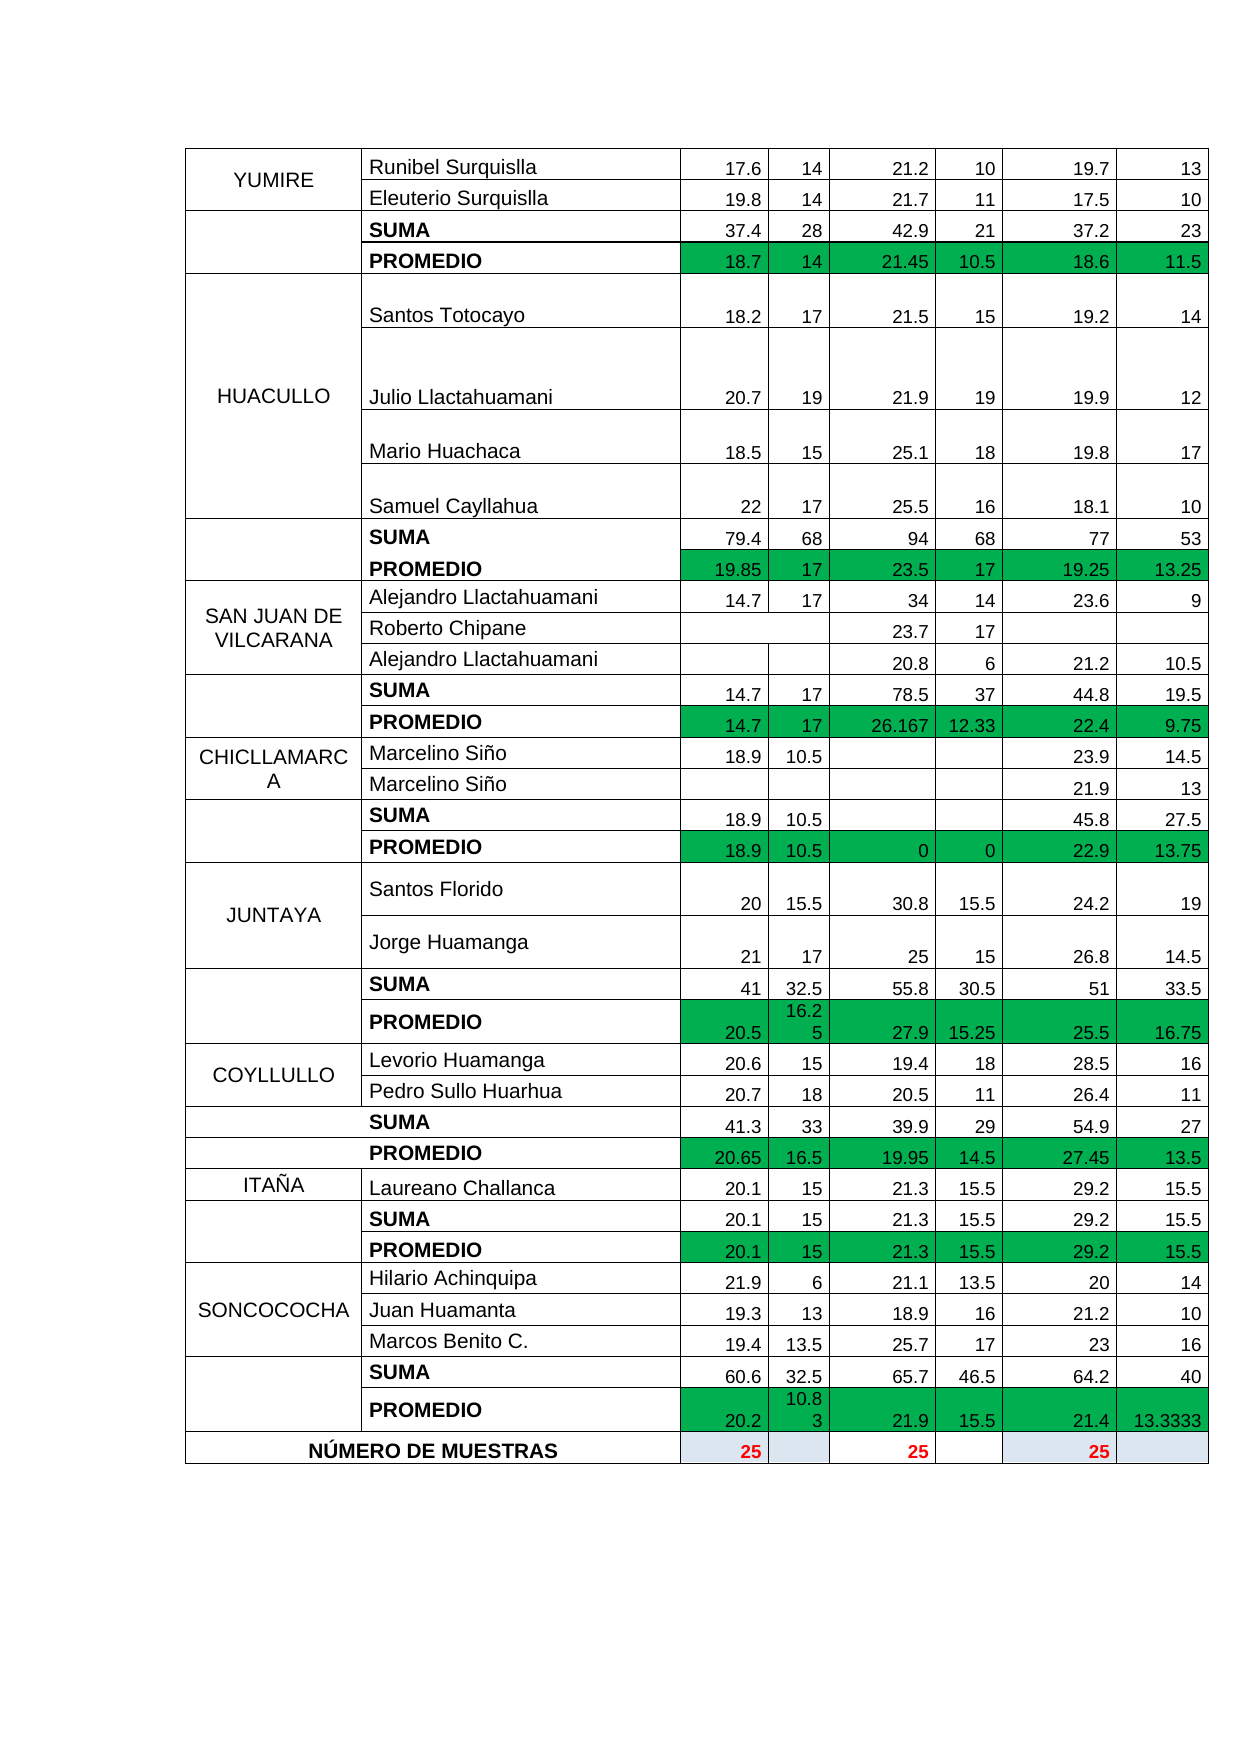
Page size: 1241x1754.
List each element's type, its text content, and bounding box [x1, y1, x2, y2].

table_cell Alejandro Llactahuamani [362, 644, 680, 674]
table_cell SUMA [362, 675, 680, 705]
table_cell 22 [681, 464, 768, 518]
table_cell 10 [1117, 464, 1208, 518]
table_cell 17 [769, 706, 829, 737]
table_cell 21 [936, 211, 1002, 241]
table_cell Hilario Achinquipa [362, 1263, 680, 1293]
table_cell 10.5 [769, 738, 829, 768]
table_cell 19.85 [681, 550, 768, 580]
table_cell 23 [1117, 211, 1208, 241]
table_cell [186, 1107, 362, 1137]
table_cell 16 [1117, 1326, 1208, 1356]
table_cell 21.7 [830, 180, 935, 210]
table_cell 10.5 [769, 800, 829, 830]
table_cell 28.5 [1003, 1044, 1116, 1074]
table_cell NÚMERO DE MUESTRAS [186, 1432, 680, 1462]
table_cell 17 [769, 464, 829, 518]
table_cell 10 [1117, 1294, 1208, 1324]
table_cell 15 [936, 916, 1002, 968]
table_cell 25 [1003, 1432, 1116, 1462]
table_cell 10.5 [1117, 644, 1208, 674]
table_cell 22.4 [1003, 706, 1116, 737]
table_cell 21.9 [1003, 769, 1116, 799]
table_cell PROMEDIO [362, 1138, 680, 1168]
table_cell 13 [769, 1294, 829, 1324]
table_cell 6 [769, 1263, 829, 1293]
table_cell [186, 999, 361, 1043]
table_cell SUMA [362, 1357, 680, 1387]
table_cell 21.2 [1003, 644, 1116, 674]
table_cell 46.5 [936, 1357, 1002, 1387]
table_cell SONCOCOCHA [186, 1263, 361, 1356]
table_cell Julio Llactahuamani [362, 328, 680, 408]
table_cell 16 [1117, 1044, 1208, 1074]
table_cell 18.9 [681, 800, 768, 830]
table_cell 26.4 [1003, 1076, 1116, 1106]
table_cell Samuel Cayllahua [362, 464, 680, 518]
table_cell 15.5 [936, 1169, 1002, 1199]
table_cell 16.5 [769, 1138, 829, 1168]
table_cell 19.8 [1003, 410, 1116, 463]
table_cell JUNTAYA [186, 863, 361, 968]
table_cell 37.2 [1003, 211, 1116, 241]
table_cell 27.9 [830, 1000, 935, 1043]
table_cell [681, 769, 768, 799]
table_cell 29.2 [1003, 1232, 1116, 1262]
table_cell 18.7 [681, 243, 768, 273]
table_cell 15.5 [769, 863, 829, 915]
table_cell [186, 800, 361, 830]
table_cell 16.25 [769, 1000, 829, 1043]
table_cell 45.8 [1003, 800, 1116, 830]
table_cell 15 [769, 1232, 829, 1262]
table_cell 19 [936, 328, 1002, 408]
table_cell Santos Florido [362, 863, 680, 915]
table_cell 15.5 [936, 863, 1002, 915]
table_cell PROMEDIO [362, 549, 680, 580]
table_cell [830, 800, 935, 830]
table_cell 32.5 [769, 969, 829, 999]
table_cell HUACULLO [186, 274, 361, 518]
table_cell PROMEDIO [362, 706, 680, 737]
table_cell 17 [769, 550, 829, 580]
table_cell 20.5 [830, 1076, 935, 1106]
table_cell 20.1 [681, 1201, 768, 1231]
table_cell 34 [830, 581, 935, 612]
table_cell 9 [1117, 581, 1208, 612]
table_cell 14 [769, 180, 829, 210]
table_cell 14.5 [1117, 738, 1208, 768]
table_cell 15.5 [936, 1201, 1002, 1231]
table_cell 15 [769, 1201, 829, 1231]
table_cell [769, 1432, 829, 1462]
table_cell Pedro Sullo Huarhua [362, 1076, 680, 1106]
table_cell 20 [1003, 1263, 1116, 1293]
table_cell 25 [681, 1432, 768, 1462]
table_cell 17.6 [681, 149, 768, 179]
table_cell 44.8 [1003, 675, 1116, 705]
table_cell 18 [769, 1076, 829, 1106]
table_cell 25 [830, 916, 935, 968]
table_cell [936, 769, 1002, 799]
table_cell 20 [681, 863, 768, 915]
table_cell 6 [936, 644, 1002, 674]
table_cell PROMEDIO [362, 243, 680, 273]
table_cell 18 [936, 410, 1002, 463]
table_cell 21.9 [681, 1263, 768, 1293]
table_cell 18.2 [681, 274, 768, 327]
table_cell 19.8 [681, 180, 768, 210]
table_cell 13.75 [1117, 831, 1208, 862]
table_cell SUMA [362, 1201, 680, 1231]
table_cell 32.5 [769, 1357, 829, 1387]
table_cell COYLLULLO [186, 1044, 361, 1106]
table_cell 21.3 [830, 1201, 935, 1231]
table_cell 40 [1117, 1357, 1208, 1387]
table_cell 68 [936, 519, 1002, 549]
table_cell SUMA [362, 1107, 680, 1137]
table_cell Alejandro Llactahuamani [362, 581, 680, 612]
table_cell ITAÑA [186, 1169, 361, 1199]
table_cell 79.4 [681, 519, 768, 549]
table_cell 19.2 [1003, 274, 1116, 327]
table_cell Marcelino Siño [362, 769, 680, 799]
table_cell SAN JUAN DE VILCARANA [186, 581, 361, 674]
table_cell 20.7 [681, 1076, 768, 1106]
table_cell 16 [936, 1294, 1002, 1324]
table_cell 13.3333 [1117, 1388, 1208, 1431]
table_cell 16.75 [1117, 1000, 1208, 1043]
table_cell 14.5 [936, 1138, 1002, 1168]
table_cell 21.2 [1003, 1294, 1116, 1324]
table_cell 21.3 [830, 1232, 935, 1262]
table_cell 41.3 [681, 1107, 768, 1137]
table_cell Marcelino Siño [362, 738, 680, 768]
table_cell Laureano Challanca [362, 1169, 680, 1199]
table_cell 0 [936, 831, 1002, 862]
table_cell [186, 830, 361, 862]
table_cell [769, 644, 829, 674]
table_cell 94 [830, 519, 935, 549]
table_cell 13.25 [1117, 550, 1208, 580]
table_cell 18.5 [681, 410, 768, 463]
table_cell SUMA [362, 519, 680, 549]
table_cell [936, 1432, 1002, 1462]
table_cell 21.45 [830, 243, 935, 273]
table_cell 25 [830, 1432, 935, 1462]
table_cell 14.5 [1117, 916, 1208, 968]
table_cell 22.9 [1003, 831, 1116, 862]
table_cell 78.5 [830, 675, 935, 705]
table_cell 54.9 [1003, 1107, 1116, 1137]
table_cell 29 [936, 1107, 1002, 1137]
table_cell 10.5 [936, 243, 1002, 273]
table_cell 55.8 [830, 969, 935, 999]
table_cell 14 [769, 149, 829, 179]
table_cell 25.7 [830, 1326, 935, 1356]
table_cell 0 [830, 831, 935, 862]
table_cell [1117, 613, 1208, 643]
table_cell 10 [1117, 180, 1208, 210]
table_cell 23.9 [1003, 738, 1116, 768]
table_cell 15.5 [936, 1388, 1002, 1431]
table_cell 16 [936, 464, 1002, 518]
table_cell [681, 644, 768, 674]
table_cell 13 [1117, 769, 1208, 799]
table_cell 28 [769, 211, 829, 241]
table_cell 25.5 [1003, 1000, 1116, 1043]
table_cell 30.5 [936, 969, 1002, 999]
table_cell [186, 1357, 361, 1431]
table_cell Eleuterio Surquislla [362, 180, 680, 210]
table_cell 19.5 [1117, 675, 1208, 705]
table_cell [186, 211, 361, 273]
table_cell 19.4 [830, 1044, 935, 1074]
table_cell 18.9 [681, 738, 768, 768]
table_cell 18.9 [830, 1294, 935, 1324]
table_cell 20.5 [681, 1000, 768, 1043]
table_cell 39.9 [830, 1107, 935, 1137]
table_cell 17 [769, 675, 829, 705]
table_cell 20.8 [830, 644, 935, 674]
table_cell 19 [1117, 863, 1208, 915]
table_cell 13.5 [769, 1326, 829, 1356]
table_cell [769, 769, 829, 799]
table_cell 17 [936, 1326, 1002, 1356]
table_cell 15.5 [1117, 1201, 1208, 1231]
table_cell Jorge Huamanga [362, 916, 680, 968]
table_cell 11 [936, 1076, 1002, 1106]
table_cell 19.3 [681, 1294, 768, 1324]
table_cell 26.8 [1003, 916, 1116, 968]
table_cell 27.45 [1003, 1138, 1116, 1168]
table_cell 11 [936, 180, 1002, 210]
table_cell 14.7 [681, 706, 768, 737]
table_cell 60.6 [681, 1357, 768, 1387]
table_cell [681, 613, 768, 643]
table_cell 17 [769, 274, 829, 327]
table_cell 14 [1117, 274, 1208, 327]
table_cell 15.25 [936, 1000, 1002, 1043]
table_cell 15.5 [1117, 1169, 1208, 1199]
table_cell Runibel Surquislla [362, 149, 680, 179]
table_cell 11.5 [1117, 243, 1208, 273]
table_cell 20.1 [681, 1232, 768, 1262]
table_cell [186, 969, 361, 999]
table_cell 19.95 [830, 1138, 935, 1168]
table_cell 27.5 [1117, 800, 1208, 830]
table_cell 15 [769, 410, 829, 463]
table_cell 21.5 [830, 274, 935, 327]
table_cell 20.65 [681, 1138, 768, 1168]
table_cell 23.6 [1003, 581, 1116, 612]
table_cell 15.5 [1117, 1232, 1208, 1262]
table_cell 77 [1003, 519, 1116, 549]
table_cell 15 [936, 274, 1002, 327]
table_cell [936, 738, 1002, 768]
table_cell 10.83 [769, 1388, 829, 1431]
table_cell 11 [1117, 1076, 1208, 1106]
table_cell 33.5 [1117, 969, 1208, 999]
table_cell 37.4 [681, 211, 768, 241]
table_cell 14.7 [681, 581, 768, 612]
table_cell 23.5 [830, 550, 935, 580]
table_cell YUMIRE [186, 149, 361, 210]
table_cell 14 [1117, 1263, 1208, 1293]
table_cell 30.8 [830, 863, 935, 915]
table_cell 21.9 [830, 1388, 935, 1431]
table_cell 21.9 [830, 328, 935, 408]
table_cell 33 [769, 1107, 829, 1137]
table_cell SUMA [362, 969, 680, 999]
table_cell Roberto Chipane [362, 613, 680, 643]
table_cell 20.1 [681, 1169, 768, 1199]
table_cell PROMEDIO [362, 1232, 680, 1262]
table_cell 19.7 [1003, 149, 1116, 179]
table_cell 21.2 [830, 149, 935, 179]
table_cell [769, 613, 829, 643]
table_cell [186, 519, 361, 580]
table_cell CHICLLAMARCA [186, 738, 361, 799]
table_cell PROMEDIO [362, 1388, 680, 1431]
table_cell 23 [1003, 1326, 1116, 1356]
table_cell 17 [936, 550, 1002, 580]
table_cell Levorio Huamanga [362, 1044, 680, 1074]
table_cell Santos Totocayo [362, 274, 680, 327]
table_cell 17 [769, 916, 829, 968]
table_cell 9.75 [1117, 706, 1208, 737]
table_cell [1117, 1432, 1208, 1462]
table_cell 21.3 [830, 1169, 935, 1199]
table_cell 19 [769, 328, 829, 408]
table_cell [186, 1138, 362, 1168]
table_cell 21.4 [1003, 1388, 1116, 1431]
table_cell [186, 1201, 361, 1262]
table_cell 14 [769, 243, 829, 273]
table_cell 24.2 [1003, 863, 1116, 915]
table_cell 14 [936, 581, 1002, 612]
table_cell PROMEDIO [362, 1000, 680, 1043]
table_cell 17 [769, 581, 829, 612]
table_cell 15 [769, 1169, 829, 1199]
table_cell 23.7 [830, 613, 935, 643]
table_cell 13.5 [1117, 1138, 1208, 1168]
table_cell [830, 738, 935, 768]
table_cell PROMEDIO [362, 831, 680, 862]
table_cell 19.9 [1003, 328, 1116, 408]
table_cell [186, 705, 361, 737]
table_cell 37 [936, 675, 1002, 705]
table_cell 68 [769, 519, 829, 549]
table_cell 27 [1117, 1107, 1208, 1137]
table_cell 18.1 [1003, 464, 1116, 518]
table_cell 15.5 [936, 1232, 1002, 1262]
table_cell Mario Huachaca [362, 410, 680, 463]
table_cell 41 [681, 969, 768, 999]
table_cell 12.33 [936, 706, 1002, 737]
table_cell 25.1 [830, 410, 935, 463]
table_cell SUMA [362, 211, 680, 241]
table_cell 10 [936, 149, 1002, 179]
table_cell 29.2 [1003, 1169, 1116, 1199]
table_cell 15 [769, 1044, 829, 1074]
table_cell 18.6 [1003, 243, 1116, 273]
table_cell 51 [1003, 969, 1116, 999]
table_cell 26.167 [830, 706, 935, 737]
table_cell 14.7 [681, 675, 768, 705]
table_cell 20.2 [681, 1388, 768, 1431]
table_cell 17.5 [1003, 180, 1116, 210]
table_cell Juan Huamanta [362, 1294, 680, 1324]
table_cell [936, 800, 1002, 830]
table_cell 12 [1117, 328, 1208, 408]
table_cell 64.2 [1003, 1357, 1116, 1387]
table_cell 65.7 [830, 1357, 935, 1387]
table_cell 25.5 [830, 464, 935, 518]
table_cell 19.25 [1003, 550, 1116, 580]
table_cell 29.2 [1003, 1201, 1116, 1231]
table_cell 17 [936, 613, 1002, 643]
table_cell 13.5 [936, 1263, 1002, 1293]
table_cell 13 [1117, 149, 1208, 179]
table_cell [830, 769, 935, 799]
table_cell 10.5 [769, 831, 829, 862]
table_cell 17 [1117, 410, 1208, 463]
table_cell 18 [936, 1044, 1002, 1074]
table_cell [186, 675, 361, 705]
table_cell 21 [681, 916, 768, 968]
table_cell SUMA [362, 800, 680, 830]
table_cell 18.9 [681, 831, 768, 862]
table_cell 19.4 [681, 1326, 768, 1356]
table_cell 21.1 [830, 1263, 935, 1293]
table_cell 20.6 [681, 1044, 768, 1074]
table_cell 42.9 [830, 211, 935, 241]
table_cell 53 [1117, 519, 1208, 549]
table_cell 20.7 [681, 328, 768, 408]
table_cell [1003, 613, 1116, 643]
table_cell Marcos Benito C. [362, 1326, 680, 1356]
